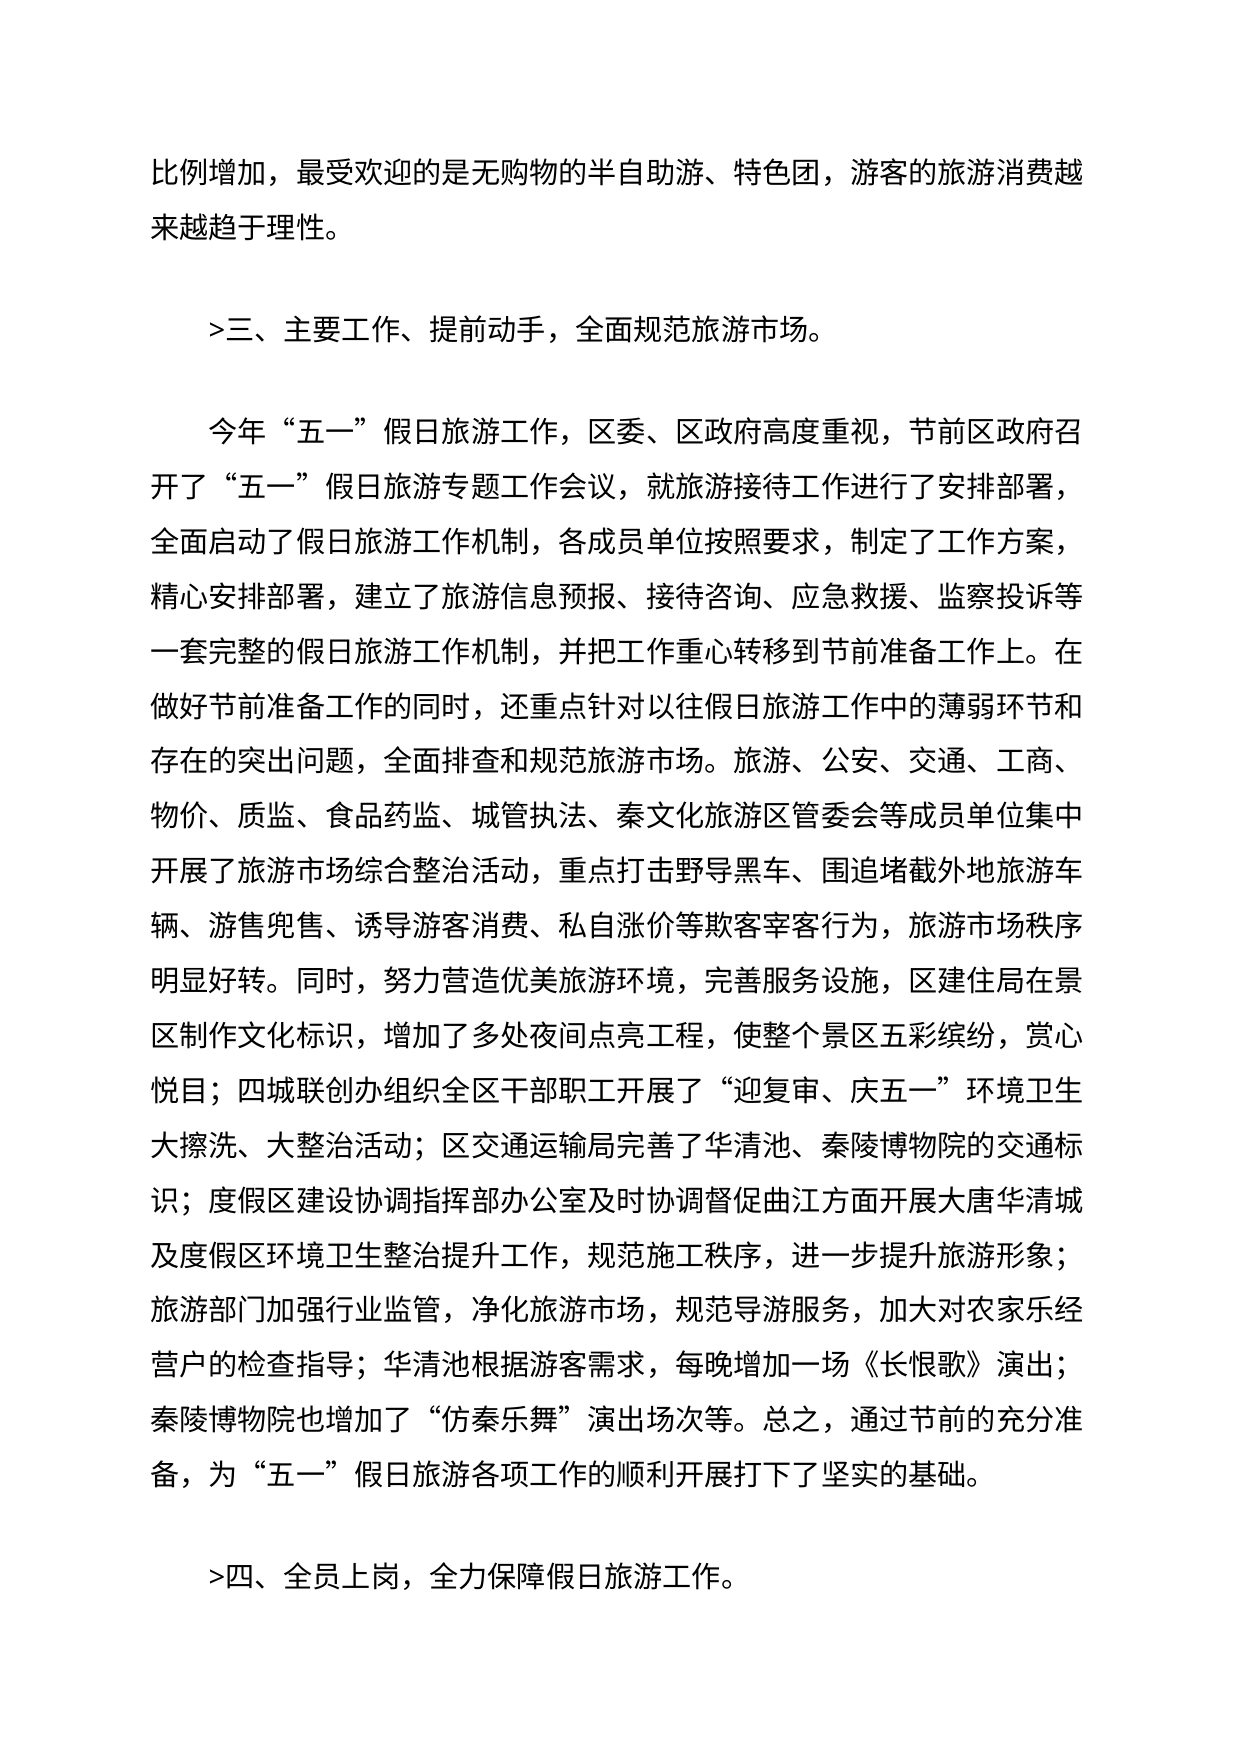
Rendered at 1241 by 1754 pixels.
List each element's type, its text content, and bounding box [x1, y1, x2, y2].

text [150, 150, 1090, 247]
text >四、全员上岗，全力保障假日旅游工作。 [150, 1553, 1090, 1596]
text 今年“五一”假日旅游工作，区委、区政府高度重视，节前区政府召开了“五一”假日旅游专题工作会议，就旅游接待工作进行了安排部署，全面启动了假日旅游工作机制，各成员单位按照要求，制定了工作方案，精心安排部署，建立了旅游信息预报、接待咨询、应急救援、监察投诉等一套完整的假日旅游工作机制，并把工作重心转移到节前准备工作上。在做好节前准备工作的同时，还重点针对以往假日旅游工作中的薄弱环节和存在的突出问题，全面排查和规范旅游市场。旅游、公安、交通、工商、物价、质监、食品药监、城管执法、秦文化旅游区管委会等成员单位集中开展了旅游市场综合整治活动，重点打击野导黑车、围追堵截外地旅游车辆、游售兜售、诱导游客消费、私自涨价等欺客宰客行为，旅游市场秩序明显好转。同时，努力营造优美旅游环境，完善服务设施，区建住局在景区制作文化标识，增加了多处夜间点亮工程，使整个景区五彩缤纷，赏心悦目；四城联创办组织全区干部职工开展了“迎复审、庆五一”环境卫生大擦洗、大整治活动；区交通运输局完善了华清池、秦陵博物院的交通标识；度假区建设协调指挥部办公室及时协调督促曲江方面开展大唐华清城及度假区环境卫生整治提升工作，规范施工秩序，进一步提升旅游形象；旅游部门加强行业监管，净化旅游市场，规范导游服务，加大对农家乐经营户的检查指导；华清池根据游客需求，每晚增加一场《长恨歌》演出；秦陵博物院也增加了“仿秦乐舞”演出场次等。总之，通过节前的充分准备，为“五一”假日旅游各项工作的顺利开展打下了坚实的基础。 [150, 409, 1090, 1494]
text >三、主要工作、提前动手，全面规范旅游市场。 [150, 307, 1090, 349]
